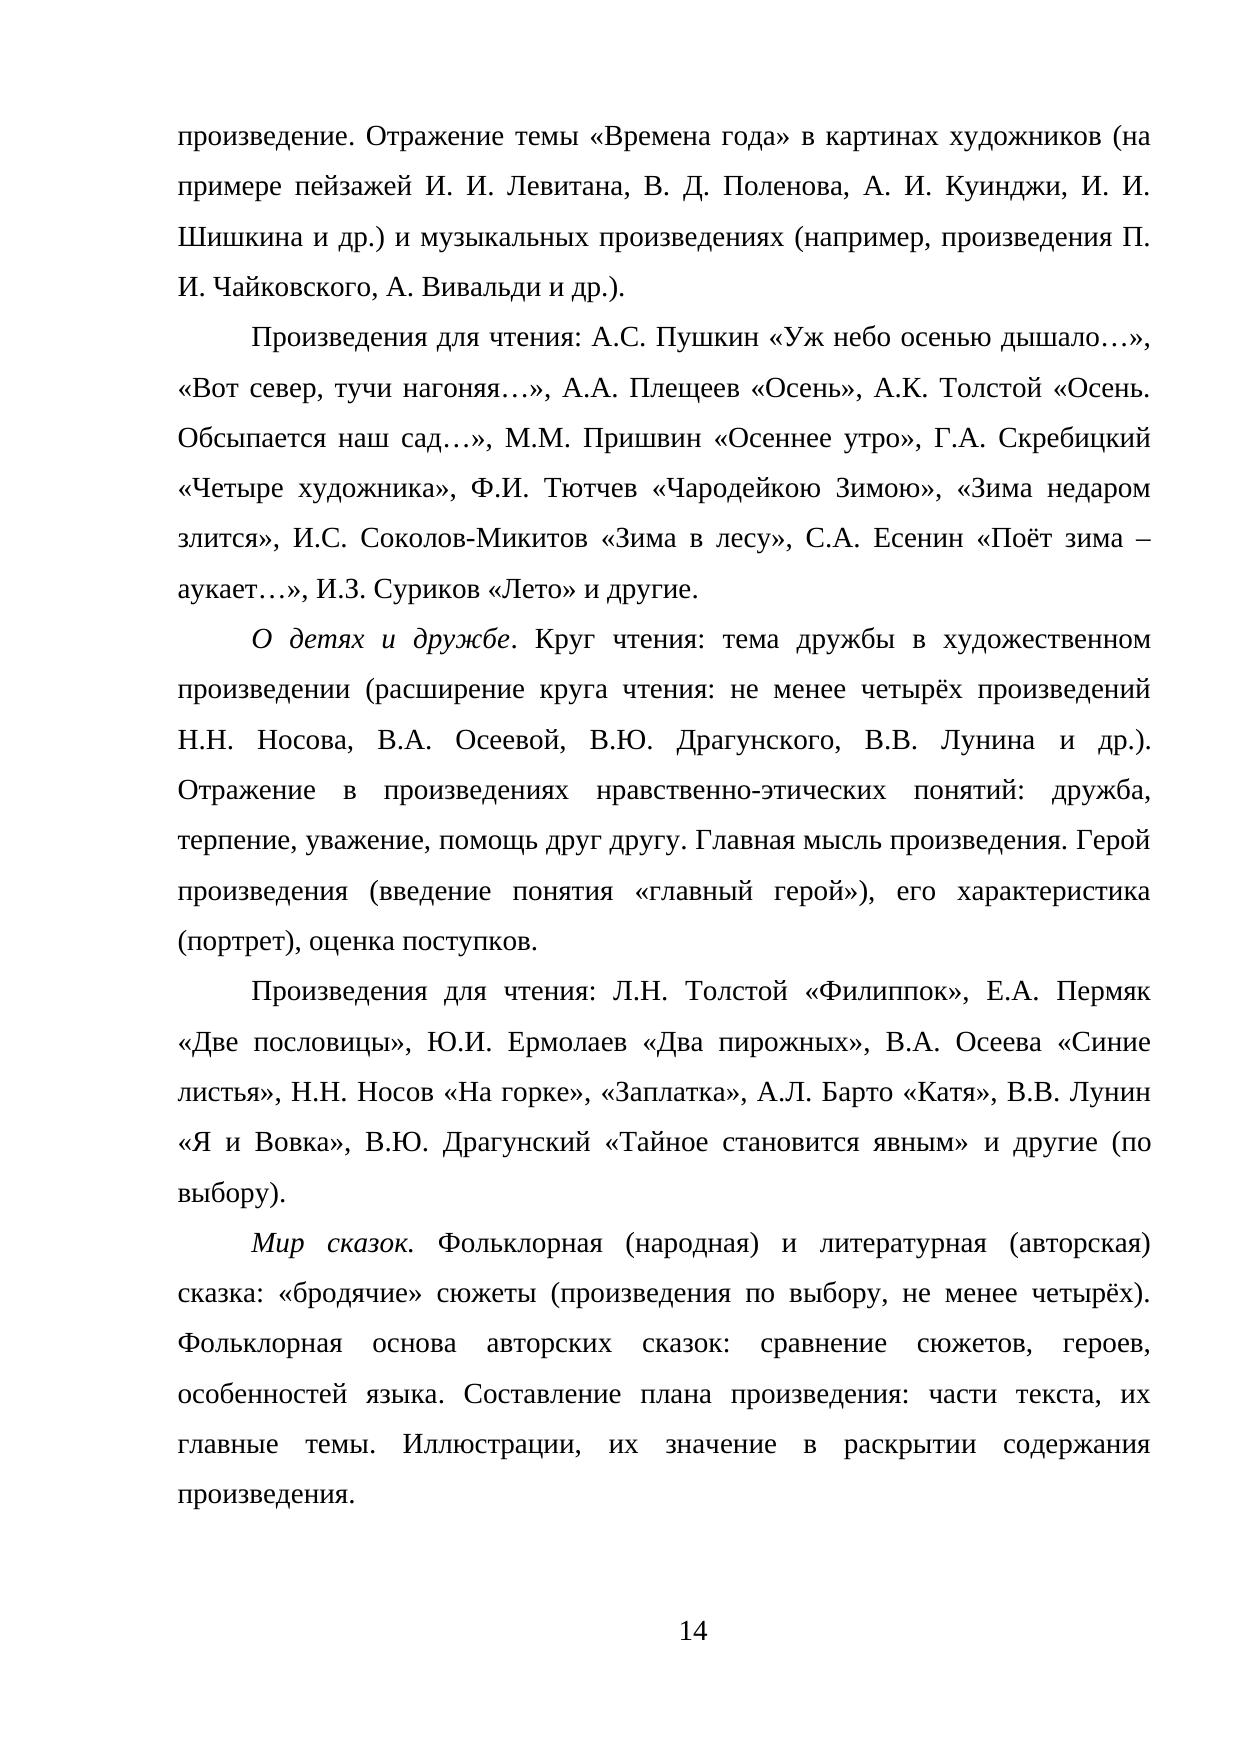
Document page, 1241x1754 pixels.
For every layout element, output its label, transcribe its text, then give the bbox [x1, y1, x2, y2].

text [177, 118, 1152, 303]
text Мир сказок. Фольклорная (народная) и литературная (авторская) сказка: «бродячие» сюжеты (произведения по выбору, не менее четырёх). Фольклорная основа авторских сказок: сравнение сюжетов, героев, особенностей языка. Составление плана произведения: части текста, их главные темы. Иллюстрации, их значение в раскрытии содержания произведения. [177, 1225, 1152, 1510]
text О детях и дружбе. Круг чтения: тема дружбы в художественном произведении (расширение круга чтения: не менее четырёх произведений Н.Н. Носова, В.А. Осеевой, В.Ю. Драгунского, В.В. Лунина ‌и др.‌). Отражение в произведениях нравственно-этических понятий: дружба, терпение, уважение, помощь друг другу. Главная мысль произведения. Герой произведения (введение понятия «главный герой»), его характеристика (портрет), оценка поступков. [177, 621, 1152, 957]
text Произведения для чтения: А.С. Пушкин «Уж небо осенью дышало…», «Вот север, тучи нагоняя…», А.А. Плещеев «Осень», А.К. Толстой «Осень. Обсыпается наш сад…», М.М. Пришвин «Осеннее утро», Г.А. Скребицкий «Четыре художника», Ф.И. Тютчев «Чародейкою Зимою», «Зима недаром злится», И.С. Соколов-Микитов «Зима в лесу», С.А. Есенин «Поёт зима – аукает…», И.З. Суриков «Лето» ‌и другие‌. [177, 319, 1152, 604]
text Произведения для чтения: Л.Н. Толстой «Филиппок», Е.А. Пермяк «Две пословицы», Ю.И. Ермолаев «Два пирожных», В.А. Осеева «Синие листья», Н.Н. Носов «На горке», «Заплатка», А.Л. Барто «Катя», В.В. Лунин «Я и Вовка», В.Ю. Драгунский «Тайное становится явным» ‌и другие (по выбору)‌. [177, 973, 1152, 1208]
